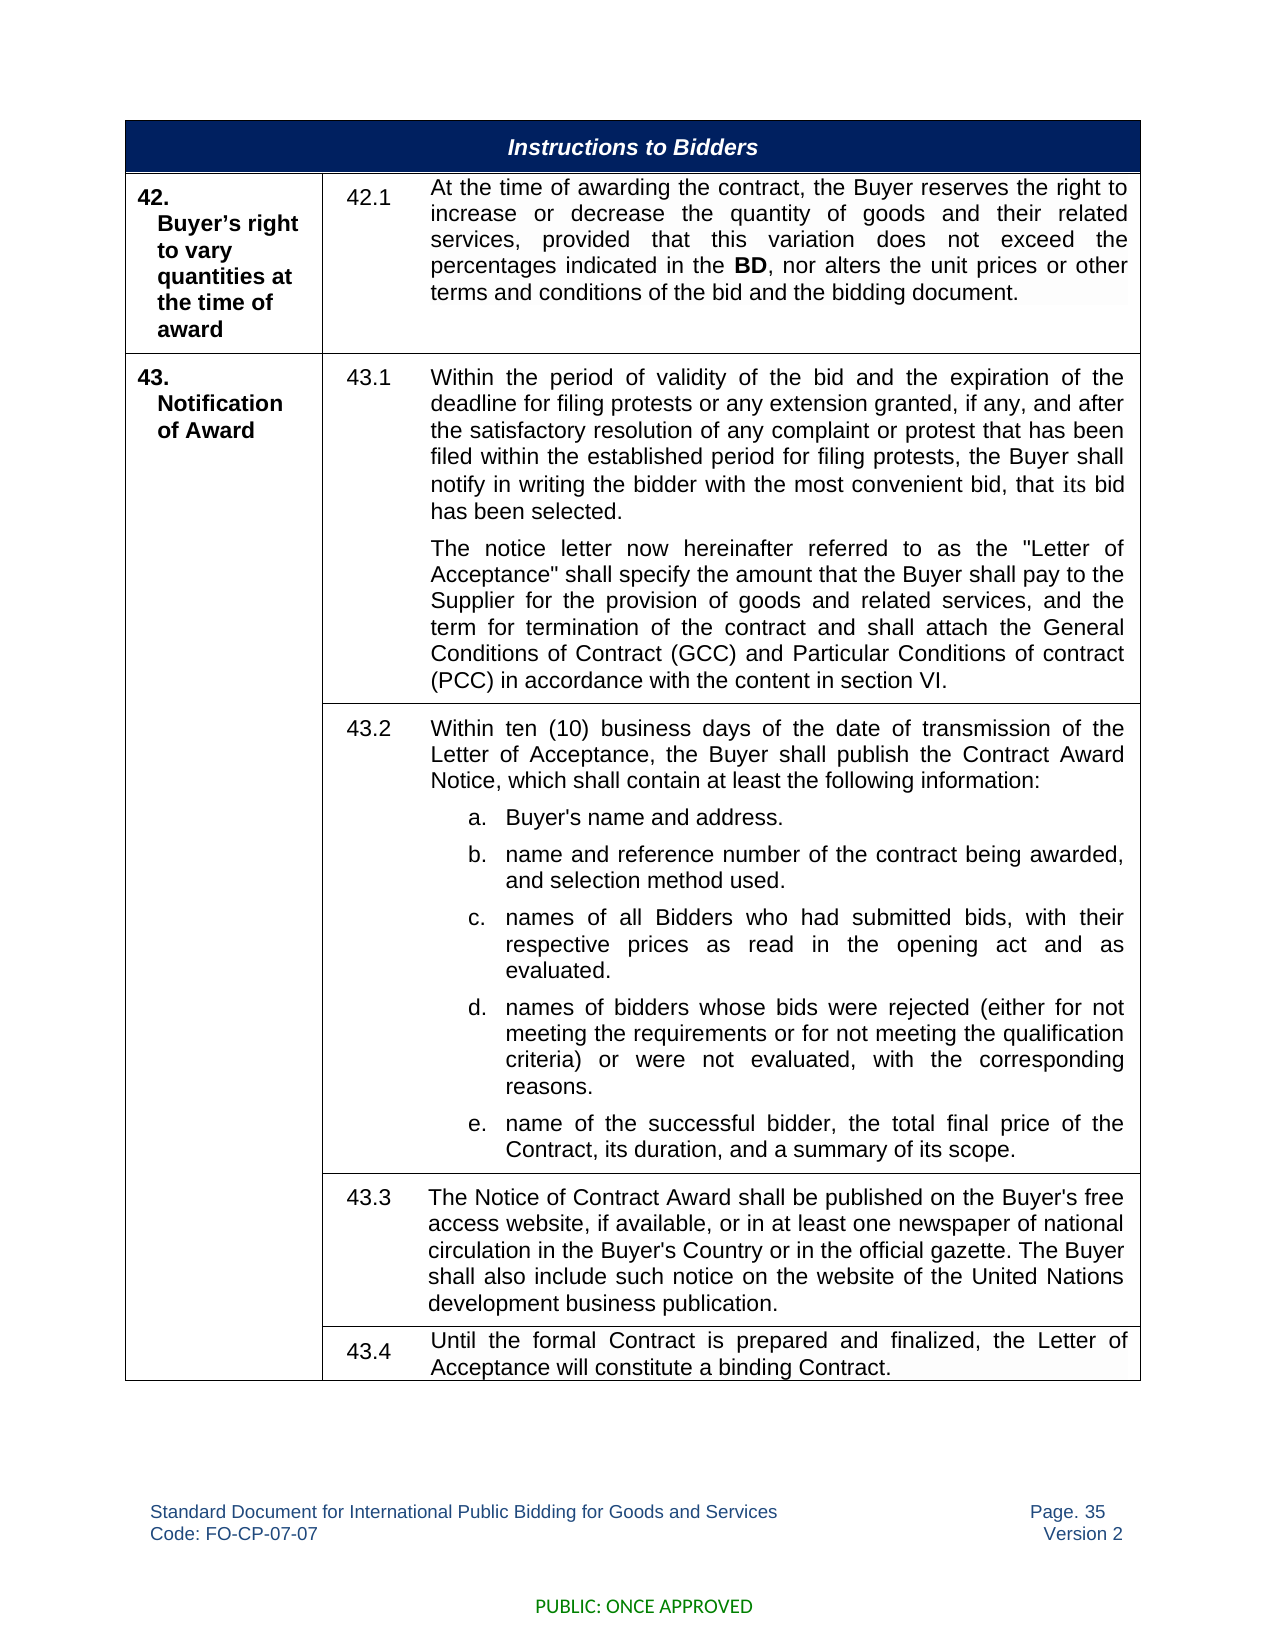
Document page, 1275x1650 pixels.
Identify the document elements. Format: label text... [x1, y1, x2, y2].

table_cell The Notice of Contract Award shall be published on the Buyer's free access website, if available, or in at least one newspaper of national circulation in the Buyer's Country or in the official gazette. The Buyer shall also include such notice on the website of the United Nations development business publication. [419, 1174, 1140, 1326]
table_cell Notification of Award [126, 354, 322, 1380]
table_cell Within ten (10) business days of the date of transmission of the Letter of Acceptance, the Buyer shall publish the Contract Award Notice, which shall contain at least the following information: Buyer's name and address. name and reference number of the contract being awarded, and selection method used. names of all Bidders who had submitted bids, with their respective prices as read in the opening act and as evaluated. names of bidders whose bids were rejected (either for not meeting the requirements or for not meeting the qualification criteria) or were not evaluated, with the corresponding reasons. name of the successful bidder, the total final price of the Contract, its duration, and a summary of its scope. [419, 704, 1140, 1173]
table_header Instructions to Bidders [126, 121, 1140, 172]
table_cell Within the period of validity of the bid and the expiration of the deadline for filing protests or any extension granted, if any, and after the satisfactory resolution of any complaint or protest that has been filed within the established period for filing protests, the Buyer shall notify in writing the bidder with the most convenient bid, that its bid has been selected. The notice letter now hereinafter referred to as the "Letter of Acceptance" shall specify the amount that the Buyer shall pay to the Supplier for the provision of goods and related services, and the term for termination of the contract and shall attach the General Conditions of Contract (GCC) and Particular Conditions of contract (PCC) in accordance with the content in section VI. [419, 354, 1140, 703]
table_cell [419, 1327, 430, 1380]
table_cell 43.2 [323, 704, 418, 1173]
table_cell 43.4 [323, 1327, 418, 1380]
table_cell 43.3 [323, 1174, 418, 1326]
table_cell At the time of awarding the contract, the Buyer reserves the right to increase or decrease the quantity of goods and their related services, provided that this variation does not exceed the percentages indicated in the BD, nor alters the unit prices or other terms and conditions of the bid and the bidding document. [419, 174, 1140, 352]
table_cell Buyer’s right to vary quantities at the time of award [126, 174, 322, 352]
table_cell 42.1 [323, 174, 418, 352]
table_cell 43.1 [323, 354, 418, 703]
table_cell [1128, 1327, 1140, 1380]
